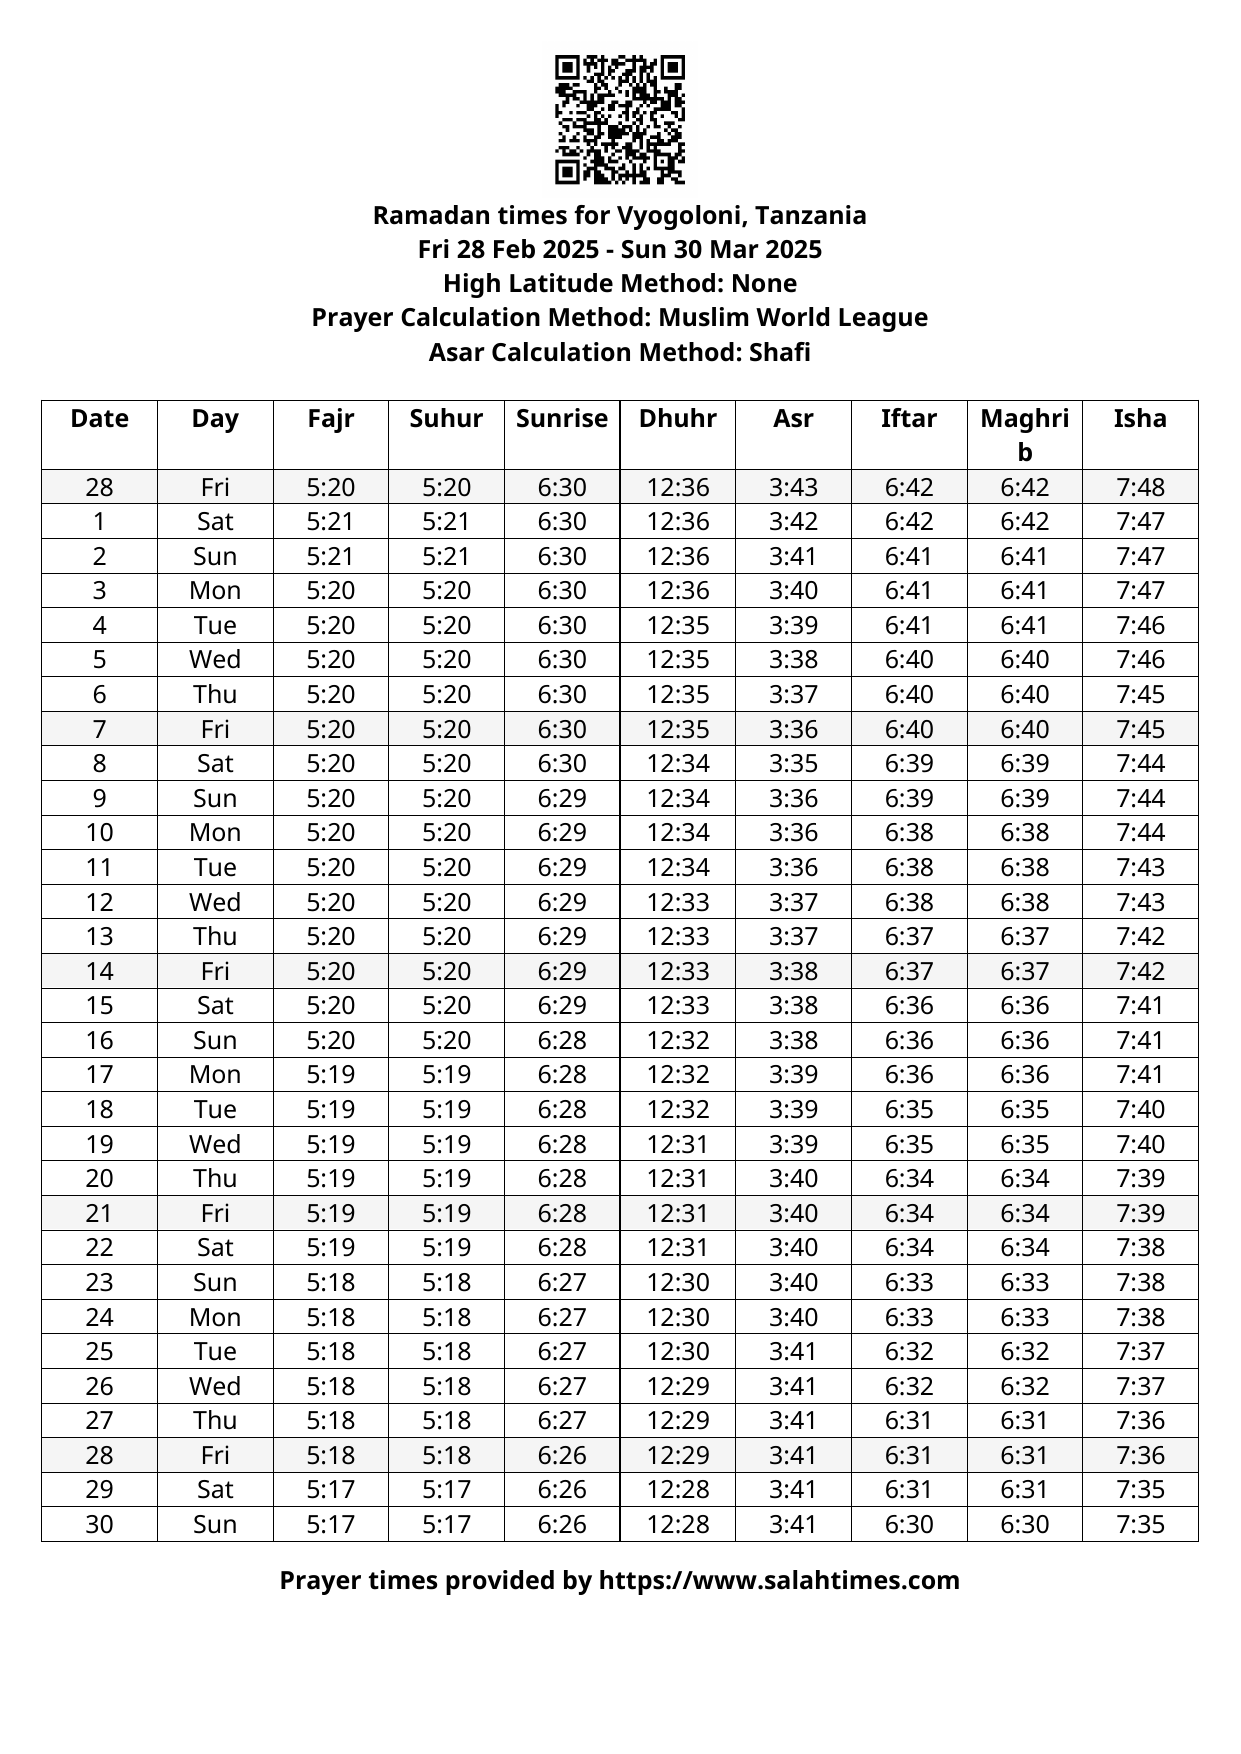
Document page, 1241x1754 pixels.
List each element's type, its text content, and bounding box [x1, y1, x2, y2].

table_cell 28 [42, 1438, 157, 1472]
table_cell 3 [42, 574, 157, 607]
text Ramadan times for Vyogoloni, Tanzania [42, 198, 1198, 232]
table_header Suhur [389, 401, 504, 469]
table_cell 6:30 [505, 643, 619, 676]
table_cell 6:40 [852, 677, 967, 711]
table_cell 30 [42, 1507, 157, 1541]
table_cell 5:18 [274, 1334, 388, 1368]
table_cell 5:20 [389, 470, 504, 503]
table_cell 3:39 [736, 608, 851, 642]
table_cell 6:35 [968, 1092, 1082, 1126]
table_cell 5:18 [389, 1404, 504, 1437]
table_cell 7:36 [1083, 1438, 1198, 1472]
table_cell 6:34 [968, 1231, 1082, 1264]
table_cell 6:30 [505, 746, 619, 780]
table_cell 12:36 [621, 470, 735, 503]
table_cell 12:32 [621, 1092, 735, 1126]
table_cell 6:38 [968, 885, 1082, 918]
table_cell 6:34 [852, 1196, 967, 1229]
table_cell 21 [42, 1196, 157, 1229]
table_cell 12:32 [621, 1023, 735, 1057]
table_cell 3:38 [736, 954, 851, 987]
table_cell 6:40 [852, 712, 967, 745]
table_cell 6:28 [505, 1161, 619, 1195]
table_cell 3:39 [736, 1127, 851, 1160]
table_cell 7:43 [1083, 885, 1198, 918]
table_cell 6:31 [852, 1438, 967, 1472]
table_cell 22 [42, 1231, 157, 1264]
table_header Isha [1083, 401, 1198, 469]
table_cell 12:35 [621, 608, 735, 642]
table_cell 6:39 [968, 781, 1082, 814]
table_cell 3:36 [736, 781, 851, 814]
table_cell 6:32 [852, 1369, 967, 1402]
table_cell 20 [42, 1161, 157, 1195]
table_cell 6:30 [505, 608, 619, 642]
table_cell 12:34 [621, 746, 735, 780]
table_cell 3:38 [736, 1023, 851, 1057]
table_cell 15 [42, 989, 157, 1022]
table_cell 5:20 [274, 816, 388, 849]
table_cell 12:36 [621, 539, 735, 572]
table_cell 12:34 [621, 816, 735, 849]
table_cell 5:20 [274, 608, 388, 642]
table_cell 7:35 [1083, 1507, 1198, 1541]
table_cell Tue [158, 1092, 273, 1126]
table_cell Fri [158, 1438, 273, 1472]
table_cell 6 [42, 677, 157, 711]
table_cell 12:31 [621, 1161, 735, 1195]
table_cell 6:34 [852, 1161, 967, 1195]
table_cell 7:39 [1083, 1161, 1198, 1195]
table_cell 12:35 [621, 712, 735, 745]
table_cell 5:21 [274, 504, 388, 538]
table_cell Sun [158, 539, 273, 572]
table_header Sunrise [505, 401, 619, 469]
table_cell 11 [42, 850, 157, 884]
table_cell 6:28 [505, 1196, 619, 1229]
table_cell 6:32 [968, 1334, 1082, 1368]
table_cell 3:41 [736, 1334, 851, 1368]
table_cell 7:45 [1083, 712, 1198, 745]
table_cell 12:30 [621, 1265, 735, 1299]
table_cell 12:33 [621, 989, 735, 1022]
table_cell 7:38 [1083, 1265, 1198, 1299]
table_cell 5:20 [389, 712, 504, 745]
table_cell 12:34 [621, 781, 735, 814]
table_header Asr [736, 401, 851, 469]
table_cell 4 [42, 608, 157, 642]
table_cell 12:36 [621, 574, 735, 607]
table_cell 5:20 [389, 919, 504, 953]
table_cell 3:41 [736, 1369, 851, 1402]
table_cell 12:35 [621, 643, 735, 676]
table_cell 6:36 [968, 1058, 1082, 1091]
table_cell 3:37 [736, 919, 851, 953]
table_cell Thu [158, 1404, 273, 1437]
table_cell 3:39 [736, 1058, 851, 1091]
table_cell 7:37 [1083, 1369, 1198, 1402]
table_cell 5:18 [274, 1404, 388, 1437]
table_cell 6:29 [505, 781, 619, 814]
table_cell 7:44 [1083, 781, 1198, 814]
table_cell 6:41 [852, 608, 967, 642]
table_cell 6:30 [505, 677, 619, 711]
table_cell 14 [42, 954, 157, 987]
table_cell 6:29 [505, 816, 619, 849]
table_cell 6:30 [505, 574, 619, 607]
table_cell 5:18 [389, 1300, 504, 1333]
table_cell 6:28 [505, 1058, 619, 1091]
table_cell 3:43 [736, 470, 851, 503]
table_cell 6:28 [505, 1127, 619, 1160]
table_cell 12:29 [621, 1369, 735, 1402]
table_cell 5:20 [274, 954, 388, 987]
table_cell Wed [158, 1127, 273, 1160]
table_cell 5:19 [389, 1058, 504, 1091]
table_cell 5 [42, 643, 157, 676]
table_cell 6:35 [852, 1127, 967, 1160]
table_cell 25 [42, 1334, 157, 1368]
table_cell 7:42 [1083, 919, 1198, 953]
table_cell 6:33 [968, 1300, 1082, 1333]
table_cell 12:30 [621, 1300, 735, 1333]
table_cell 3:40 [736, 1300, 851, 1333]
table_cell 7:44 [1083, 746, 1198, 780]
table_cell 7:39 [1083, 1196, 1198, 1229]
table_cell 6:27 [505, 1265, 619, 1299]
table_cell 5:20 [274, 885, 388, 918]
table_cell 6:41 [968, 539, 1082, 572]
table_cell 6:39 [968, 746, 1082, 780]
table_cell 7:46 [1083, 643, 1198, 676]
table_cell 5:20 [389, 608, 504, 642]
table_cell 6:36 [852, 1023, 967, 1057]
table_cell 5:18 [389, 1438, 504, 1472]
table_cell 7:48 [1083, 470, 1198, 503]
table_cell 6:41 [968, 574, 1082, 607]
table_cell 3:36 [736, 850, 851, 884]
table_cell 3:36 [736, 712, 851, 745]
table_cell Mon [158, 1300, 273, 1333]
picture [542, 41, 699, 198]
table_cell 6:39 [852, 781, 967, 814]
table_cell Fri [158, 712, 273, 745]
table_cell 12:35 [621, 677, 735, 711]
table_cell 6:37 [968, 954, 1082, 987]
text High Latitude Method: None [42, 266, 1198, 300]
table_cell 6:32 [968, 1369, 1082, 1402]
table_cell 6:31 [968, 1473, 1082, 1506]
table_cell 5:20 [274, 712, 388, 745]
table_cell 6:30 [505, 539, 619, 572]
table_cell 6:30 [505, 470, 619, 503]
table_cell 8 [42, 746, 157, 780]
table_cell 12:28 [621, 1473, 735, 1506]
table_header Day [158, 401, 273, 469]
table_cell Thu [158, 677, 273, 711]
table_cell 3:38 [736, 989, 851, 1022]
table_cell Wed [158, 885, 273, 918]
table_cell 5:19 [274, 1231, 388, 1264]
table_cell Mon [158, 816, 273, 849]
table_cell Sun [158, 1507, 273, 1541]
table_cell 6:40 [968, 712, 1082, 745]
table_cell 6:38 [968, 816, 1082, 849]
table_cell 6:38 [852, 816, 967, 849]
table_cell Wed [158, 643, 273, 676]
table_cell 5:19 [389, 1127, 504, 1160]
table_cell 18 [42, 1092, 157, 1126]
table_cell 5:18 [274, 1300, 388, 1333]
table_header Iftar [852, 401, 967, 469]
table_cell 7:45 [1083, 677, 1198, 711]
table_cell Sun [158, 1265, 273, 1299]
table_cell 6:27 [505, 1404, 619, 1437]
table_cell 12:33 [621, 954, 735, 987]
table_cell 5:19 [389, 1196, 504, 1229]
table_cell 6:26 [505, 1507, 619, 1541]
table_cell 6:27 [505, 1369, 619, 1402]
table_cell Sat [158, 746, 273, 780]
table_cell 5:18 [389, 1334, 504, 1368]
table_cell Tue [158, 1334, 273, 1368]
table_cell 5:20 [389, 954, 504, 987]
table_cell 5:20 [274, 850, 388, 884]
table_cell 7:36 [1083, 1404, 1198, 1437]
table_cell 5:19 [274, 1058, 388, 1091]
table_cell 7:41 [1083, 989, 1198, 1022]
table_cell 6:37 [852, 954, 967, 987]
table_cell 6:41 [852, 574, 967, 607]
table_cell 13 [42, 919, 157, 953]
table_cell 19 [42, 1127, 157, 1160]
table_cell 16 [42, 1023, 157, 1057]
table_cell 5:17 [389, 1473, 504, 1506]
table_cell 3:41 [736, 1507, 851, 1541]
table_cell 3:37 [736, 885, 851, 918]
table_cell 6:40 [968, 677, 1082, 711]
table_cell 5:20 [274, 746, 388, 780]
table_cell 7:47 [1083, 504, 1198, 538]
table_cell 7:40 [1083, 1127, 1198, 1160]
table_cell 6:42 [968, 470, 1082, 503]
table_cell Sat [158, 1231, 273, 1264]
table_cell 6:36 [852, 989, 967, 1022]
table_cell 5:18 [274, 1265, 388, 1299]
table_cell 6:32 [852, 1334, 967, 1368]
table_cell 6:39 [852, 746, 967, 780]
table_cell 3:40 [736, 574, 851, 607]
table_cell 5:20 [389, 781, 504, 814]
table_cell 6:30 [505, 504, 619, 538]
table_cell 6:37 [968, 919, 1082, 953]
table_cell Sat [158, 989, 273, 1022]
table_cell 3:41 [736, 1473, 851, 1506]
table_cell 5:18 [389, 1265, 504, 1299]
table_cell 6:38 [852, 850, 967, 884]
table_cell 3:38 [736, 643, 851, 676]
table_cell Thu [158, 919, 273, 953]
table_cell 6:35 [968, 1127, 1082, 1160]
table_cell 3:40 [736, 1231, 851, 1264]
table_cell 3:40 [736, 1265, 851, 1299]
table_cell 7:38 [1083, 1300, 1198, 1333]
table_cell Sat [158, 504, 273, 538]
table_cell 6:31 [852, 1473, 967, 1506]
table_cell 28 [42, 470, 157, 503]
table_cell 10 [42, 816, 157, 849]
table_cell 6:36 [968, 989, 1082, 1022]
table_cell 5:18 [274, 1369, 388, 1402]
table_cell 17 [42, 1058, 157, 1091]
table_cell 7:38 [1083, 1231, 1198, 1264]
table_cell Sun [158, 1023, 273, 1057]
table_cell 7:47 [1083, 574, 1198, 607]
table_cell 6:27 [505, 1300, 619, 1333]
table_cell 6:30 [505, 712, 619, 745]
table_cell 5:18 [274, 1438, 388, 1472]
table_cell 3:40 [736, 1196, 851, 1229]
table_cell 12:31 [621, 1231, 735, 1264]
table_cell 5:19 [274, 1092, 388, 1126]
table_cell 5:19 [274, 1196, 388, 1229]
table_cell Wed [158, 1369, 273, 1402]
table_cell 12:36 [621, 504, 735, 538]
table_cell 5:17 [274, 1507, 388, 1541]
table_cell Thu [158, 1161, 273, 1195]
table_cell 5:20 [274, 1023, 388, 1057]
table_cell 29 [42, 1473, 157, 1506]
table_cell 7 [42, 712, 157, 745]
table_cell 6:28 [505, 1092, 619, 1126]
table_cell 5:20 [274, 781, 388, 814]
table_cell 6:26 [505, 1473, 619, 1506]
table_cell 6:34 [968, 1196, 1082, 1229]
text Prayer Calculation Method: Muslim World League [42, 300, 1198, 334]
table_cell 5:19 [274, 1127, 388, 1160]
table_cell 5:20 [274, 470, 388, 503]
table_cell 7:37 [1083, 1334, 1198, 1368]
table_cell 12:29 [621, 1438, 735, 1472]
table_cell 6:33 [852, 1300, 967, 1333]
table_cell 6:41 [968, 608, 1082, 642]
table_cell Mon [158, 1058, 273, 1091]
table_cell Tue [158, 608, 273, 642]
table_cell 6:33 [968, 1265, 1082, 1299]
table_cell 5:19 [389, 1092, 504, 1126]
table_cell 7:44 [1083, 816, 1198, 849]
table_cell 7:46 [1083, 608, 1198, 642]
table_cell 5:20 [389, 643, 504, 676]
table_cell Fri [158, 1196, 273, 1229]
table_cell 12:34 [621, 850, 735, 884]
table_cell Fri [158, 954, 273, 987]
text Asar Calculation Method: Shafi [42, 334, 1198, 368]
table_cell 1 [42, 504, 157, 538]
text Prayer times provided by https://www.salahtimes.com [42, 1563, 1198, 1597]
table_cell 5:21 [389, 504, 504, 538]
table_cell 5:19 [274, 1161, 388, 1195]
table_cell 5:19 [389, 1231, 504, 1264]
table_cell 6:34 [852, 1231, 967, 1264]
table_cell 23 [42, 1265, 157, 1299]
table_cell 7:47 [1083, 539, 1198, 572]
table_cell 6:28 [505, 1023, 619, 1057]
table_cell 5:20 [389, 816, 504, 849]
table_cell 9 [42, 781, 157, 814]
table_cell 7:41 [1083, 1058, 1198, 1091]
table_cell 6:31 [968, 1404, 1082, 1437]
table_cell 5:17 [389, 1507, 504, 1541]
table_cell 5:20 [274, 574, 388, 607]
table_cell 6:31 [852, 1404, 967, 1437]
table_cell 3:42 [736, 504, 851, 538]
table_cell 6:41 [852, 539, 967, 572]
table_cell 6:36 [852, 1058, 967, 1091]
table_cell 6:27 [505, 1334, 619, 1368]
table_cell 3:41 [736, 1438, 851, 1472]
table_cell 6:30 [968, 1507, 1082, 1541]
table_cell 27 [42, 1404, 157, 1437]
table_cell 6:29 [505, 885, 619, 918]
table_cell 3:41 [736, 1404, 851, 1437]
table_cell 5:20 [389, 574, 504, 607]
table_cell 7:42 [1083, 954, 1198, 987]
table_cell 3:39 [736, 1092, 851, 1126]
table_cell 5:20 [389, 1023, 504, 1057]
table_cell 5:20 [274, 919, 388, 953]
table_cell 6:28 [505, 1231, 619, 1264]
table_cell 6:36 [968, 1023, 1082, 1057]
table_cell 6:30 [852, 1507, 967, 1541]
table_cell 12:32 [621, 1058, 735, 1091]
table_cell 6:38 [852, 885, 967, 918]
table_cell 3:35 [736, 746, 851, 780]
table_cell 6:42 [968, 504, 1082, 538]
table_cell 6:31 [968, 1438, 1082, 1472]
table_cell 5:18 [389, 1369, 504, 1402]
table_cell 6:40 [852, 643, 967, 676]
table_cell 7:41 [1083, 1023, 1198, 1057]
table_cell 5:20 [274, 989, 388, 1022]
table_cell 6:33 [852, 1265, 967, 1299]
table_cell 5:20 [274, 643, 388, 676]
table_cell 6:42 [852, 504, 967, 538]
table_cell 3:41 [736, 539, 851, 572]
table_cell 5:20 [389, 850, 504, 884]
table_cell 5:20 [274, 677, 388, 711]
table_cell 6:29 [505, 954, 619, 987]
table_cell 12:30 [621, 1334, 735, 1368]
table_header Dhuhr [621, 401, 735, 469]
table_header Fajr [274, 401, 388, 469]
table_cell 6:29 [505, 919, 619, 953]
table_cell 6:29 [505, 989, 619, 1022]
table_cell 6:29 [505, 850, 619, 884]
table_cell 2 [42, 539, 157, 572]
table_cell 12:33 [621, 885, 735, 918]
table_cell Tue [158, 850, 273, 884]
table_cell 12:31 [621, 1196, 735, 1229]
table_cell 5:17 [274, 1473, 388, 1506]
table_cell 12:29 [621, 1404, 735, 1437]
table_cell 5:20 [389, 885, 504, 918]
table_cell 12 [42, 885, 157, 918]
table_cell 6:35 [852, 1092, 967, 1126]
table_cell Sun [158, 781, 273, 814]
table_cell 3:37 [736, 677, 851, 711]
table_cell 12:33 [621, 919, 735, 953]
table_cell 24 [42, 1300, 157, 1333]
table_cell 5:20 [389, 989, 504, 1022]
table_cell 6:37 [852, 919, 967, 953]
table_header Maghrib [968, 401, 1082, 469]
table_cell 5:20 [389, 677, 504, 711]
table_cell 3:40 [736, 1161, 851, 1195]
table_cell 6:26 [505, 1438, 619, 1472]
table_cell 7:40 [1083, 1092, 1198, 1126]
table_cell 5:21 [274, 539, 388, 572]
table_cell 6:42 [852, 470, 967, 503]
table_cell Sat [158, 1473, 273, 1506]
table_cell Mon [158, 574, 273, 607]
table_cell 5:21 [389, 539, 504, 572]
table_cell 6:34 [968, 1161, 1082, 1195]
table_cell 26 [42, 1369, 157, 1402]
table_cell 6:38 [968, 850, 1082, 884]
table_cell 7:43 [1083, 850, 1198, 884]
text Fri 28 Feb 2025 - Sun 30 Mar 2025 [42, 232, 1198, 266]
table_cell 3:36 [736, 816, 851, 849]
table_cell 5:20 [389, 746, 504, 780]
table_cell 12:28 [621, 1507, 735, 1541]
table_header Date [42, 401, 157, 469]
table_cell Fri [158, 470, 273, 503]
table_cell 6:40 [968, 643, 1082, 676]
table_cell 12:31 [621, 1127, 735, 1160]
table_cell 7:35 [1083, 1473, 1198, 1506]
table_cell 5:19 [389, 1161, 504, 1195]
